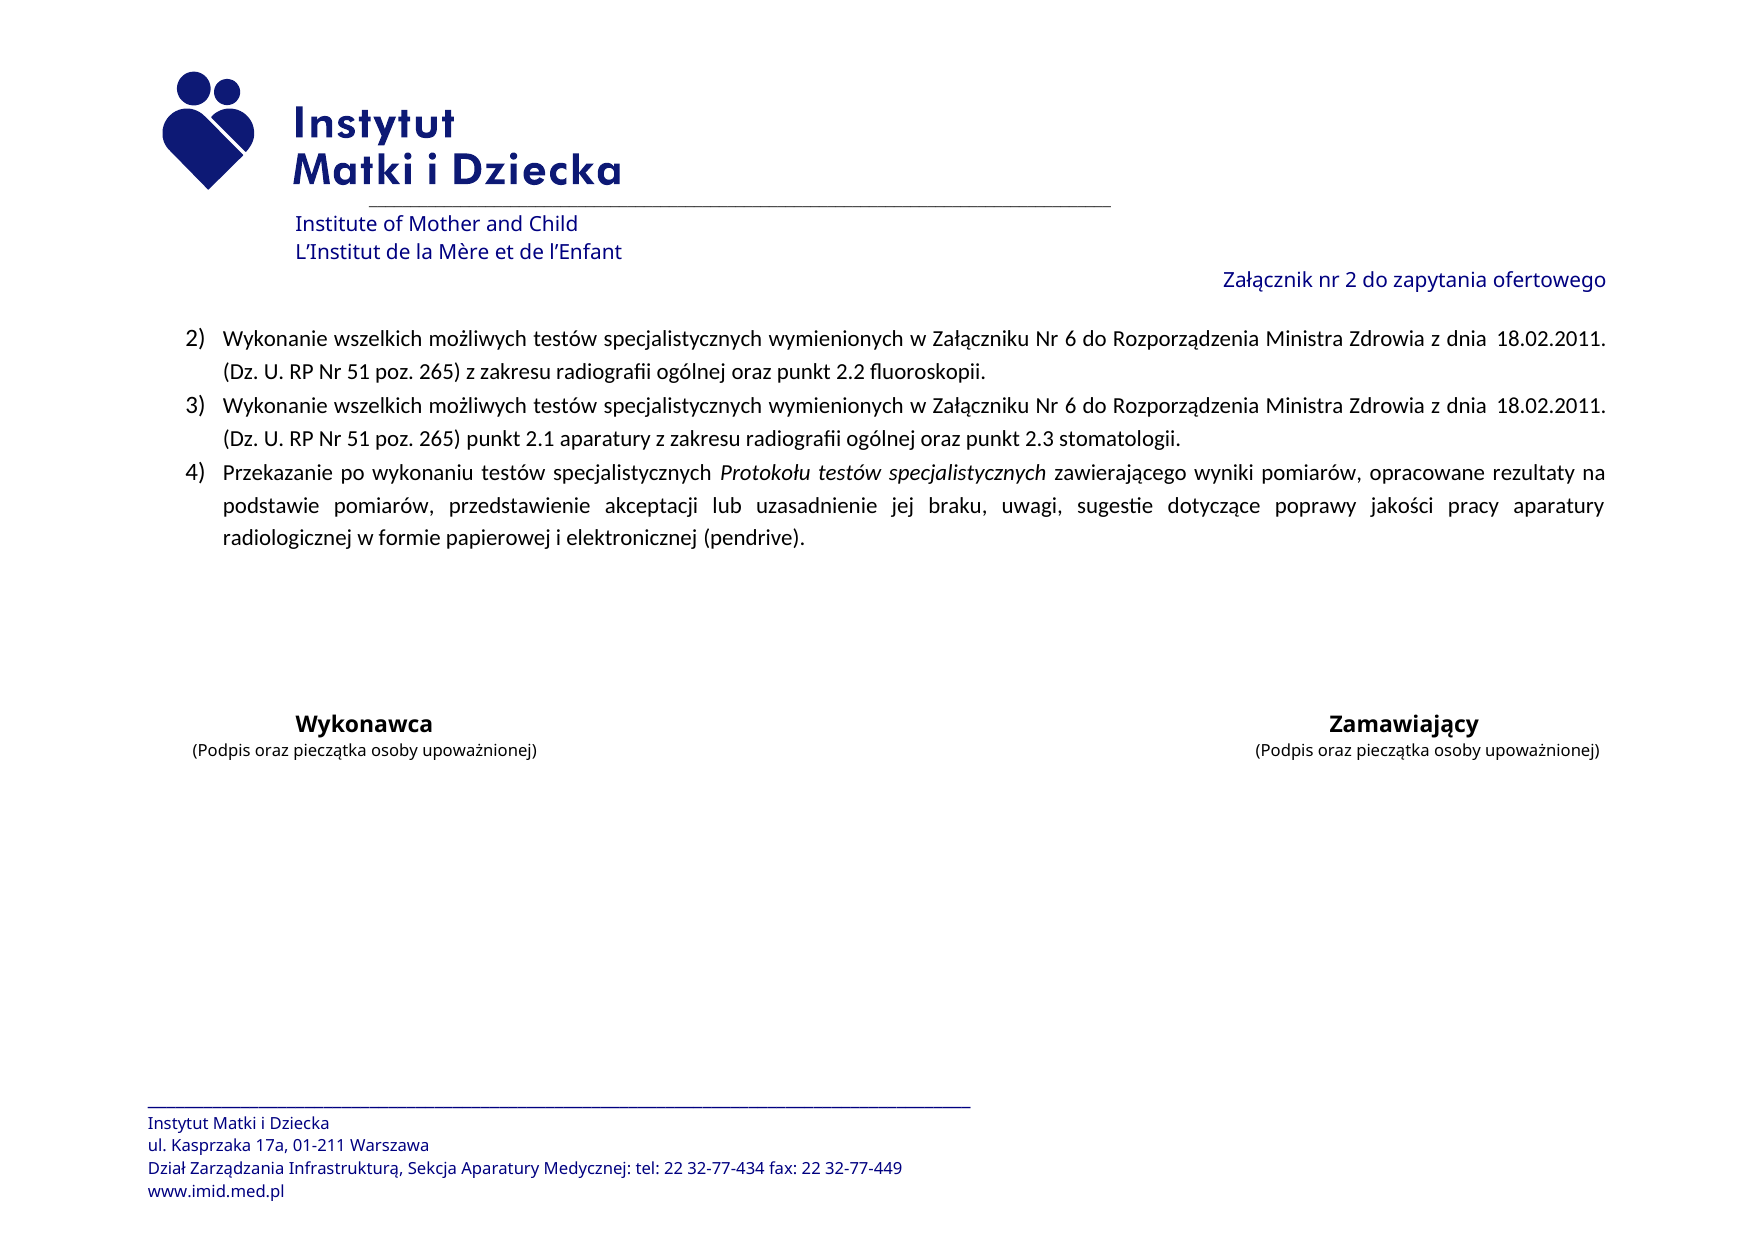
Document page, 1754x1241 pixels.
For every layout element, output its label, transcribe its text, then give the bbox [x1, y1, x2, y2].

list Wykonanie wszelkich możliwych testów specjalistycznych wymienionych w Załączniku Nr 6 do Rozporządzenia Ministra Zdrowia z dnia 18.02.2011. (Dz. U. RP Nr 51 poz. 265) z zakresu radiografii ogólnej oraz punkt 2.2 fluoroskopii. [185, 322, 1606, 385]
text Wykonawca Zamawiający [266, 708, 1606, 739]
text (Podpis oraz pieczątka osoby upoważnionej) (Podpis oraz pieczątka osoby upoważnionej) [192, 739, 1606, 762]
list Przekazanie po wykonaniu testów specjalistycznych Protokołu testów specjalistycznych zawierającego wyniki pomiarów, opracowane rezultaty na podstawie pomiarów, przedstawienie akceptacji lub uzasadnienie jej braku, uwagi, sugestie dotyczące poprawy jakości pracy aparatury radiologicznej w formie papierowej i elektronicznej (pendrive). [185, 456, 1606, 551]
list Wykonanie wszelkich możliwych testów specjalistycznych wymienionych w Załączniku Nr 6 do Rozporządzenia Ministra Zdrowia z dnia 18.02.2011. (Dz. U. RP Nr 51 poz. 265) punkt 2.1 aparatury z zakresu radiografii ogólnej oraz punkt 2.3 stomatologii. [185, 389, 1606, 452]
